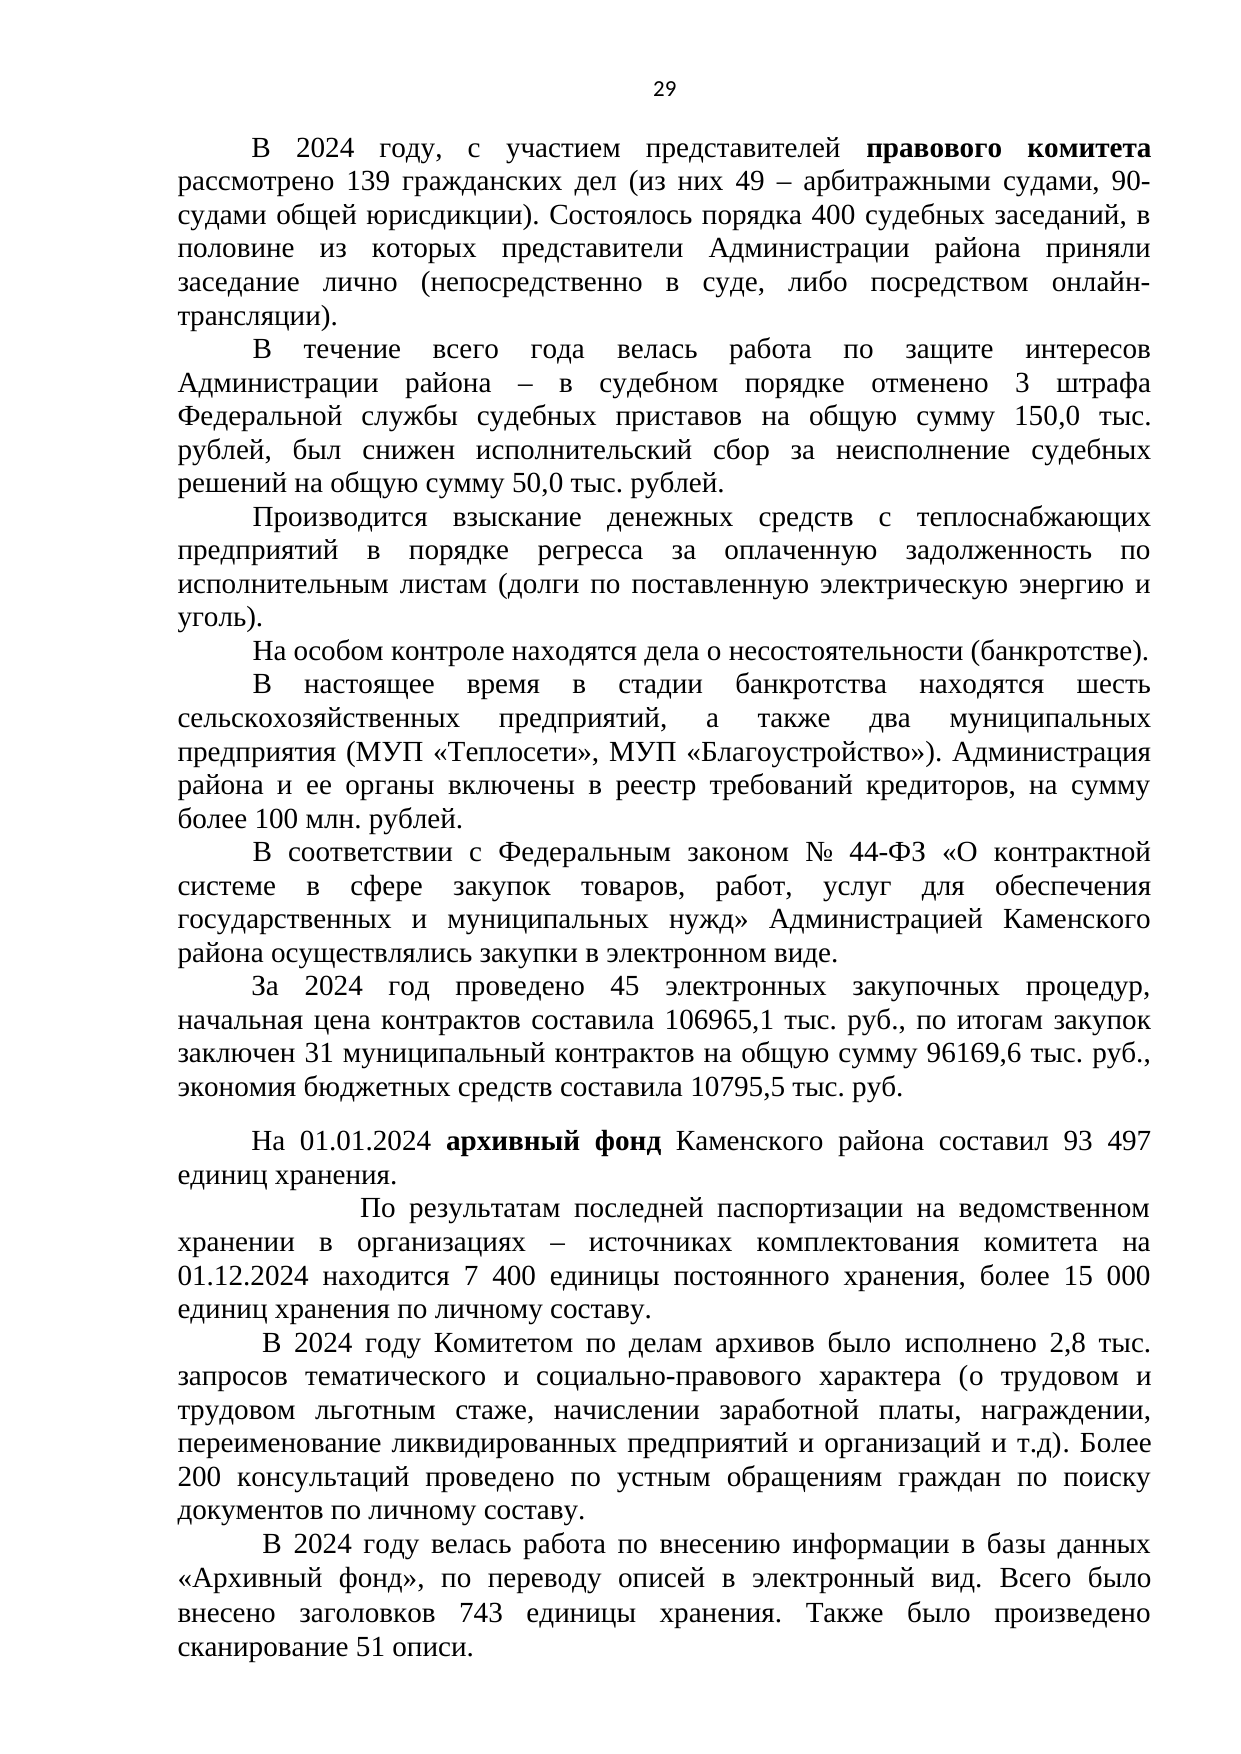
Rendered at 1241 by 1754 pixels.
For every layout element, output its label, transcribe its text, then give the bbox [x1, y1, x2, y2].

text На 01.01.2024 архивный фонд Каменского района составил 93 497 единиц хранения. [177, 1123, 1152, 1191]
text В течение всего года велась работа по защите интересов Администрации района – в судебном порядке отменено 3 штрафа Федеральной службы судебных приставов на общую сумму 150,0 тыс. рублей, был снижен исполнительский сбор за неисполнение судебных решений на общую сумму 50,0 тыс. рублей. [177, 331, 1152, 499]
text Производится взыскание денежных средств с теплоснабжающих предприятий в порядке регресса за оплаченную задолженность по исполнительным листам (долги по поставленную электрическую энергию и уголь). [177, 499, 1152, 633]
text В 2024 году Комитетом по делам архивов было исполнено 2,8 тыс. запросов тематического и социально-правового характера (о трудовом и трудовом льготным стаже, начислении заработной платы, награждении, переименование ликвидированных предприятий и организаций и т.д). Более 200 консультаций проведено по устным обращениям граждан по поиску документов по личному составу. [177, 1325, 1152, 1526]
text В соответствии с Федеральным законом № 44-ФЗ «О контрактной системе в сфере закупок товаров, работ, услуг для обеспечения государственных и муниципальных нужд» Администрацией Каменского района осуществлялись закупки в электронном виде. [177, 834, 1152, 968]
text За 2024 год проведено 45 электронных закупочных процедур, начальная цена контрактов составила 106965,1 тыс. руб., по итогам закупок заключен 31 муниципальный контрактов на общую сумму 96169,6 тыс. руб., экономия бюджетных средств составила 10795,5 тыс. руб. [177, 968, 1152, 1103]
text В 2024 году, с участием представителей правового комитета рассмотрено 139 гражданских дел (из них 49 – арбитражными судами, 90- судами общей юрисдикции). Состоялось порядка 400 судебных заседаний, в половине из которых представители Администрации района приняли заседание лично (непосредственно в суде, либо посредством онлайн-трансляции). [177, 130, 1152, 331]
text На особом контроле находятся дела о несостоятельности (банкротстве). [177, 633, 1152, 667]
text В настоящее время в стадии банкротства находятся шесть сельскохозяйственных предприятий, а также два муниципальных предприятия (МУП «Теплосети», МУП «Благоустройство»). Администрация района и ее органы включены в реестр требований кредиторов, на сумму более 100 млн. рублей. [177, 667, 1152, 834]
text В 2024 году велась работа по внесению информации в базы данных «Архивный фонд», по переводу описей в электронный вид. Всего было внесено заголовков 743 единицы хранения. Также было произведено сканирование 51 описи. [177, 1526, 1152, 1662]
text По результатам последней паспортизации на ведомственном хранении в организациях – источниках комплектования комитета на 01.12.2024 находится 7 400 единицы постоянного хранения, более 15 000 единиц хранения по личному составу. [177, 1191, 1152, 1325]
